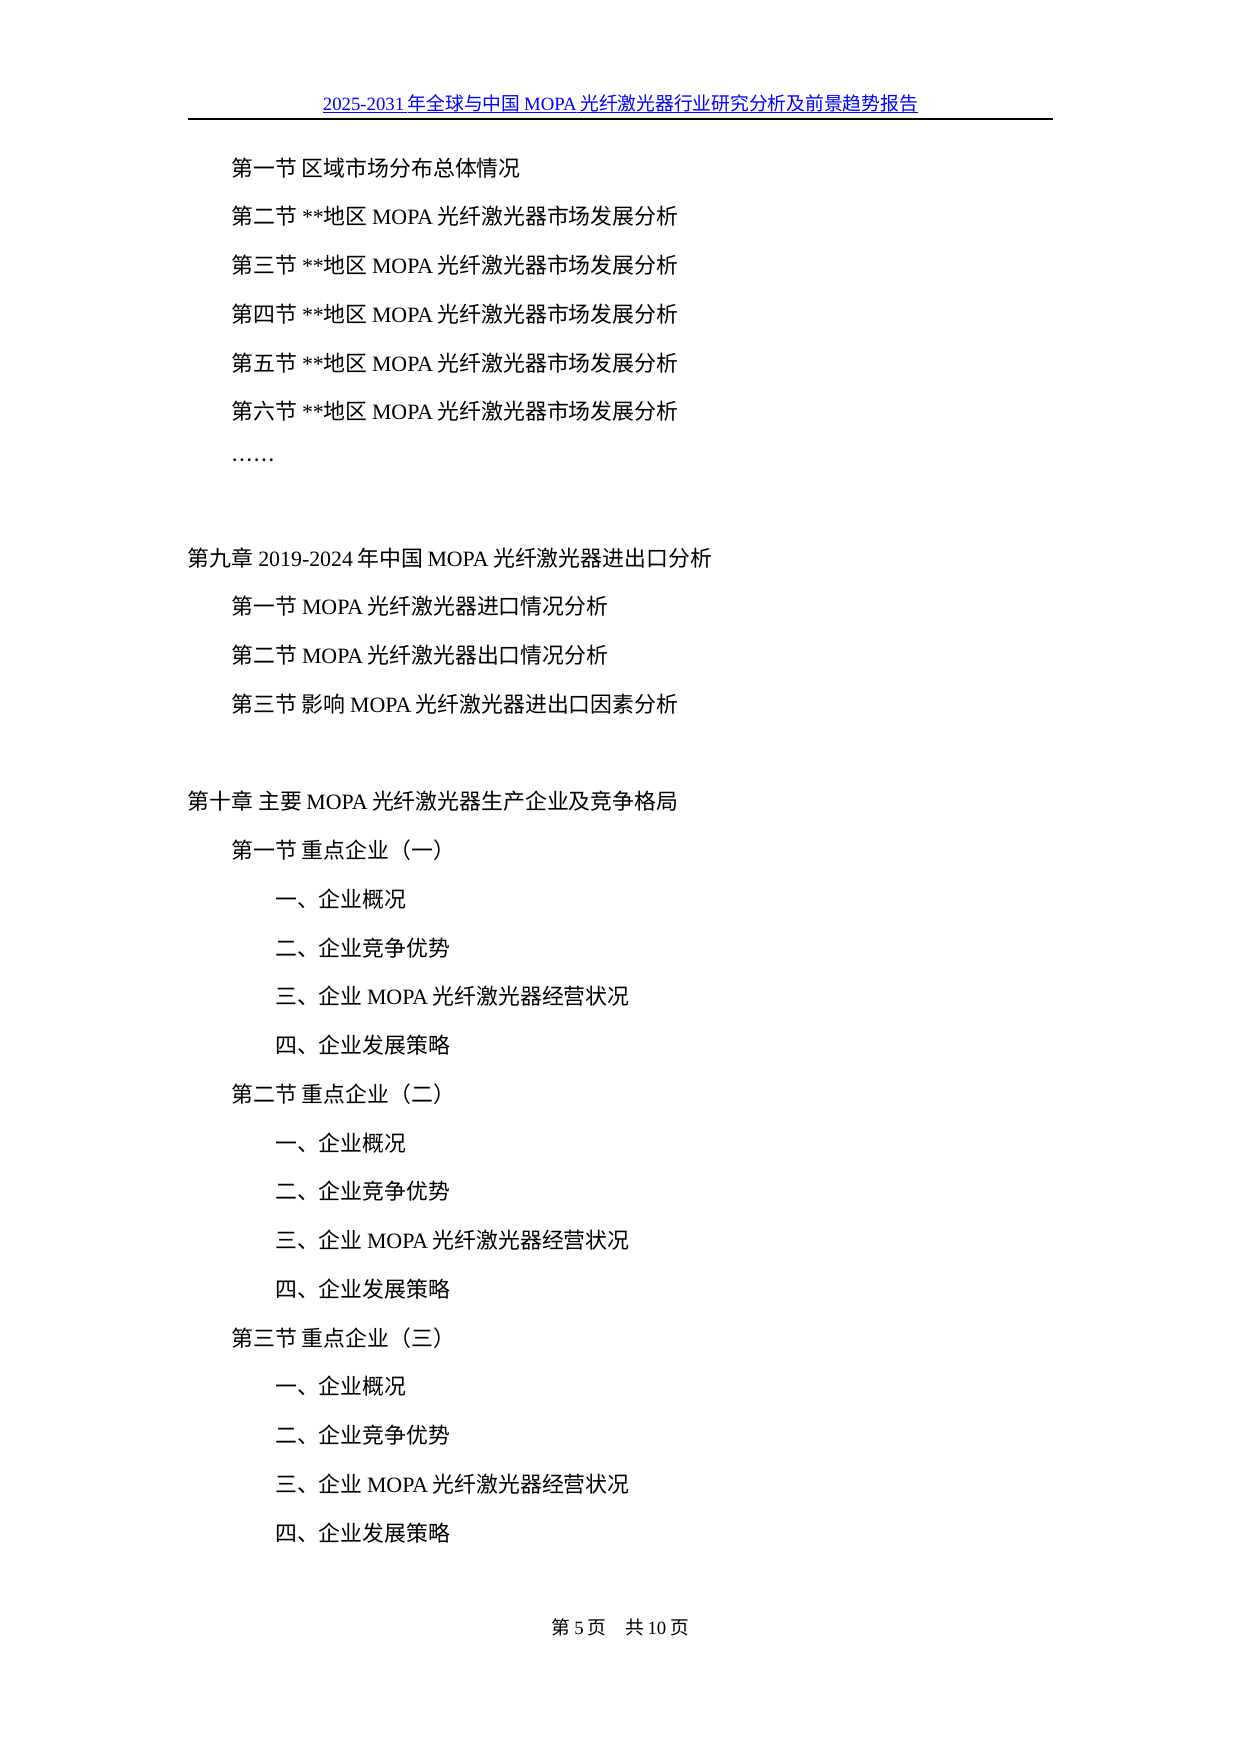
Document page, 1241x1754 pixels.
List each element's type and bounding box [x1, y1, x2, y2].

text [187, 150, 1053, 1548]
